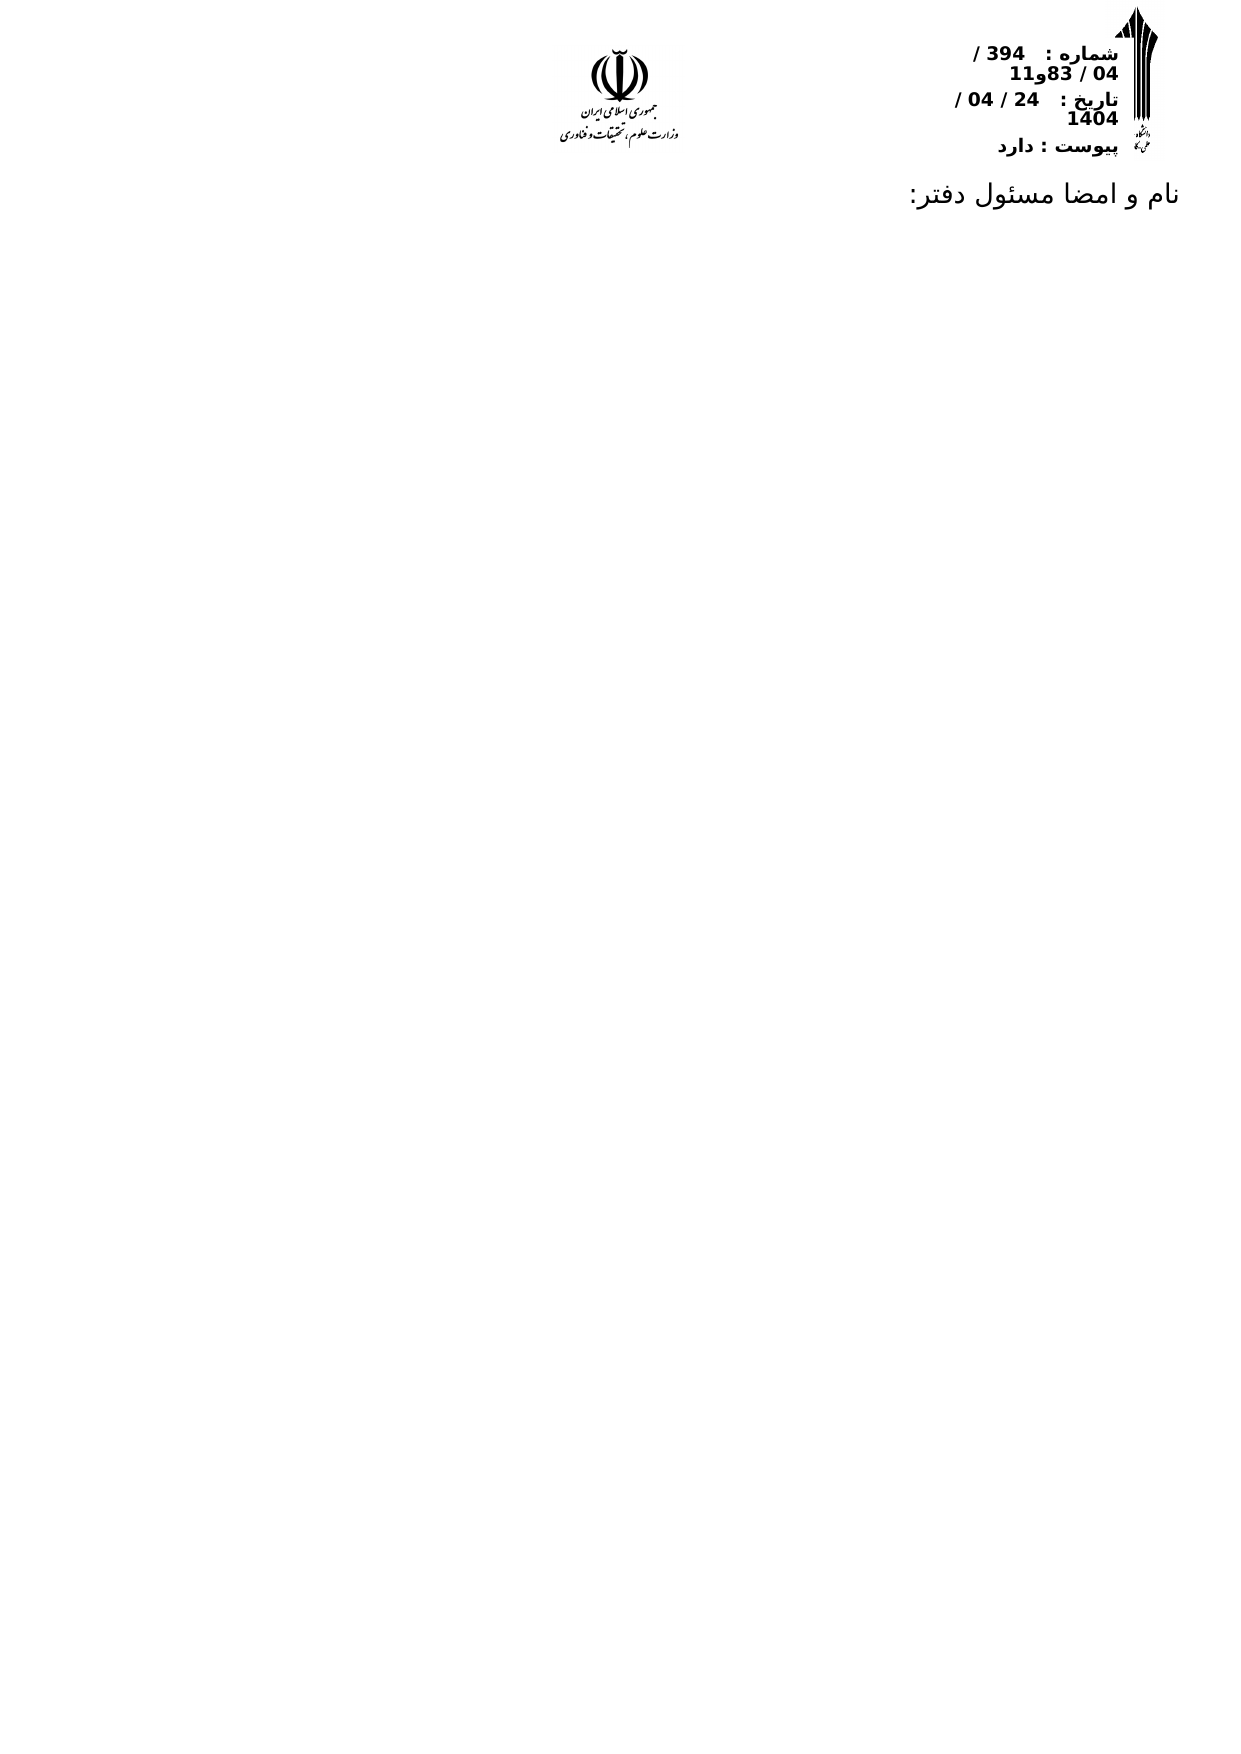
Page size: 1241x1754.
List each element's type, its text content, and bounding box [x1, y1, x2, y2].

text نام و امضا مسئول دفتر: [75, 179, 1180, 210]
picture [551, 45, 685, 153]
